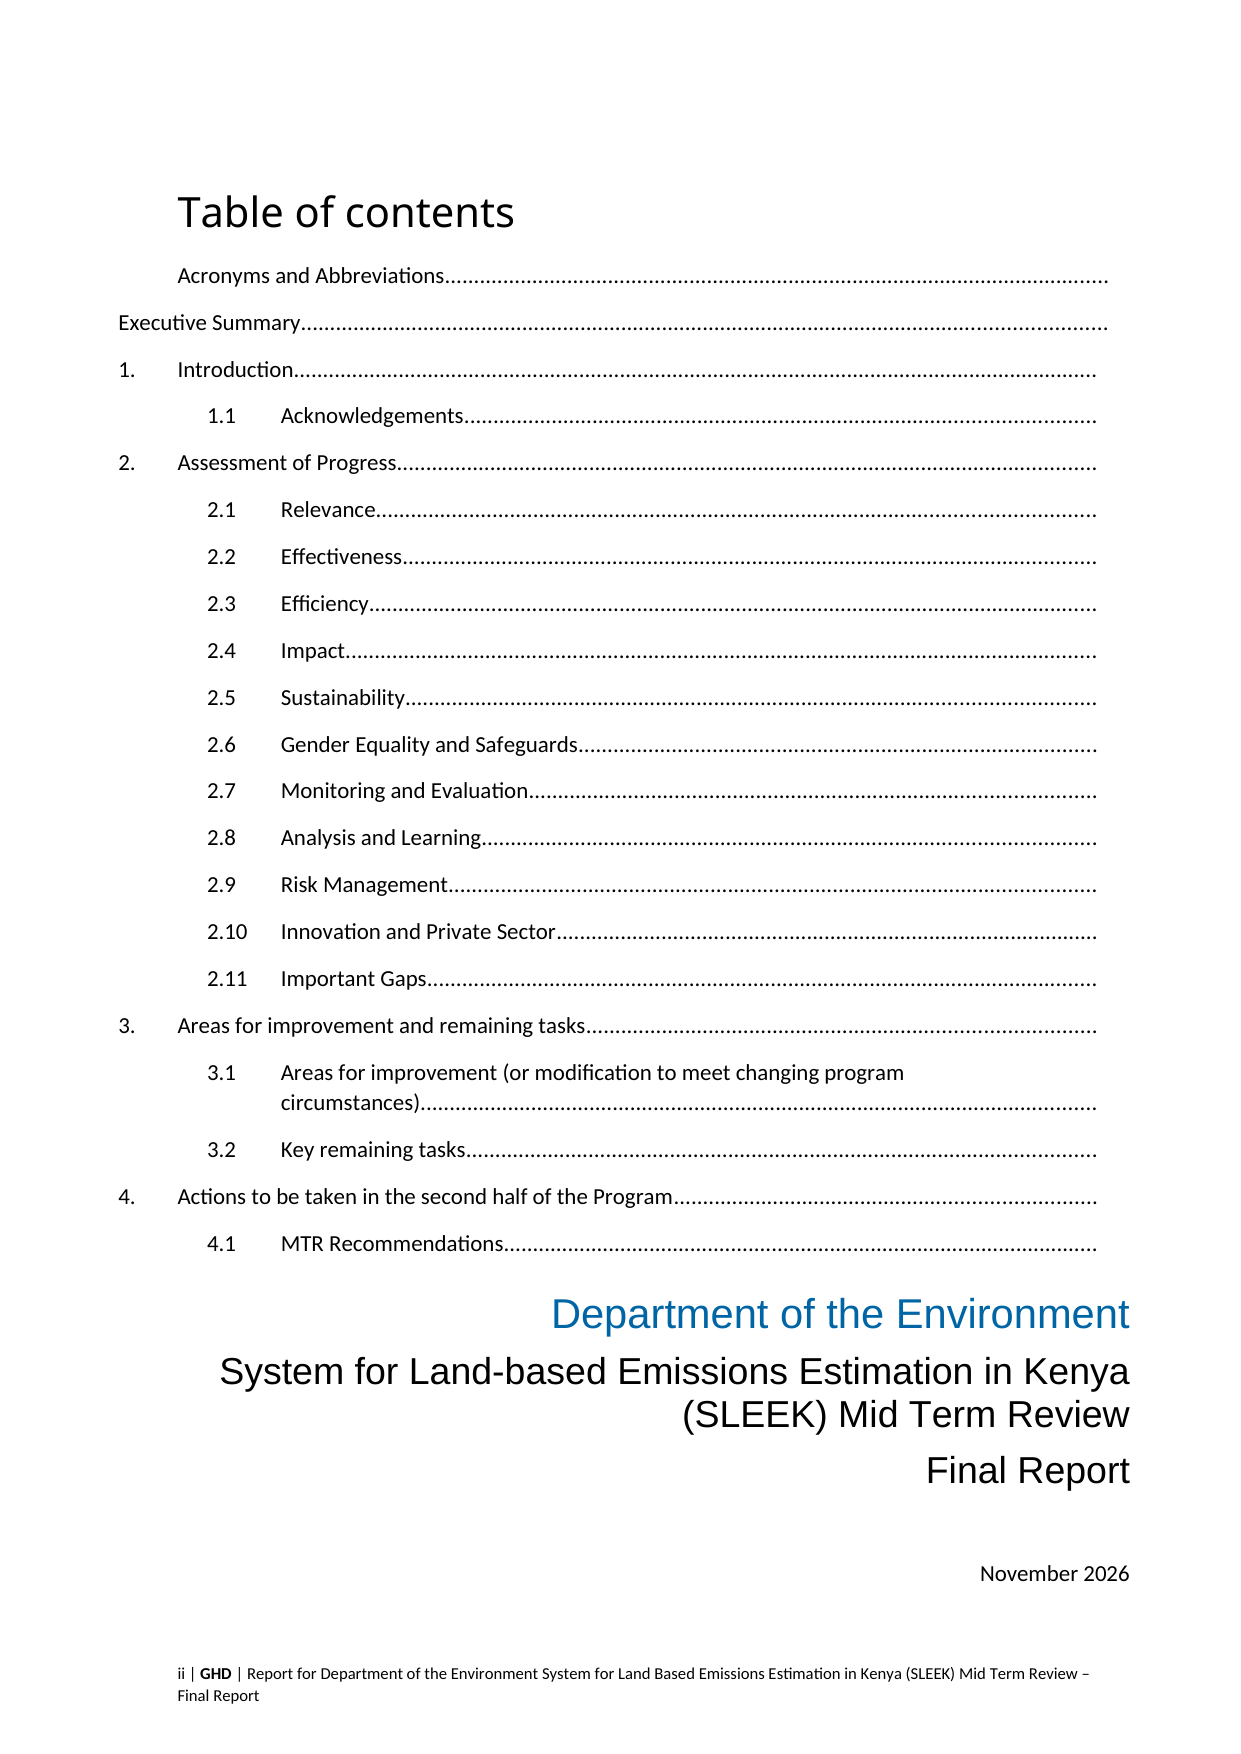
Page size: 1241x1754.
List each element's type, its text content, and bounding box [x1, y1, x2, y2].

text 4.1 MTR Recommendations 31 [207, 1229, 1033, 1257]
text 2.7 Monitoring and Evaluation 23 [207, 777, 1033, 805]
text 2. Assessment of Progress 12 [118, 448, 1033, 477]
table_header Department of the Environment System for Land-based Emissions Estimation in Kenya (SLEEK) Mid Term Review Final Report April 2019 [99, 1289, 1141, 1636]
text 2.9 Risk Management 26 [207, 870, 1033, 898]
text 1. Introduction 10 [118, 355, 1033, 383]
text 3.1 Areas for improvement (or modification to meet changing program circumstances) 29 [207, 1058, 1033, 1116]
text 2.5 Sustainability 21 [207, 683, 1033, 711]
text 2.3 Efficiency 18 [207, 589, 1033, 617]
subtitle Table of contents [177, 183, 1122, 240]
text 2.4 Impact 20 [207, 636, 1033, 664]
text Executive Summary 5 [118, 308, 1033, 336]
text 2.1 Relevance 12 [207, 495, 1033, 523]
text 2.10 Innovation and Private Sector 27 [207, 917, 1033, 945]
text 2.2 Effectiveness 15 [207, 542, 1033, 570]
text 4. Actions to be taken in the second half of the Program 31 [118, 1182, 1033, 1210]
text Acronyms and Abbreviations 3 [177, 261, 1033, 289]
text 2.6 Gender Equality and Safeguards 22 [207, 730, 1033, 758]
text 2.8 Analysis and Learning 25 [207, 823, 1033, 852]
text 1.1 Acknowledgements 11 [207, 402, 1033, 430]
text 2.11 Important Gaps 27 [207, 964, 1033, 992]
text 3.2 Key remaining tasks 30 [207, 1135, 1033, 1163]
text 3. Areas for improvement and remaining tasks 29 [118, 1011, 1033, 1039]
